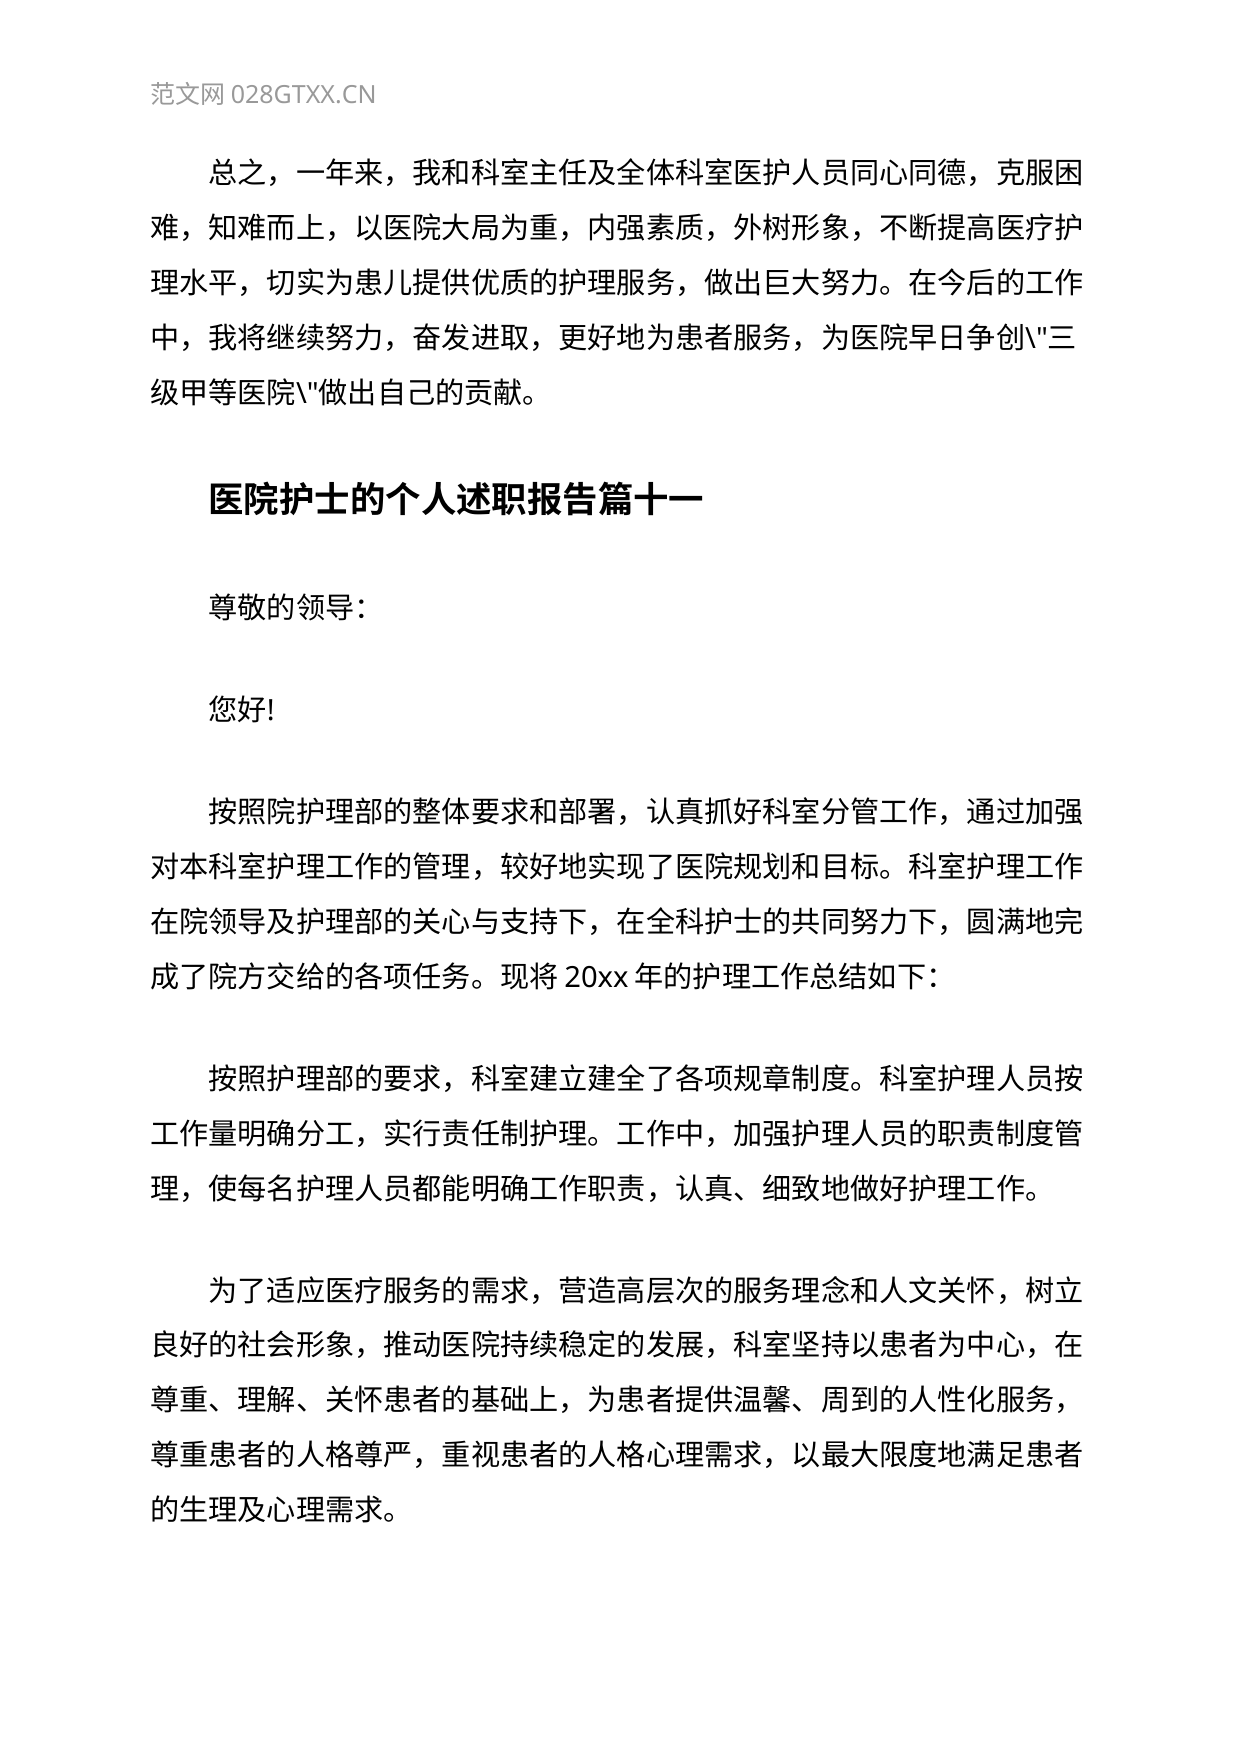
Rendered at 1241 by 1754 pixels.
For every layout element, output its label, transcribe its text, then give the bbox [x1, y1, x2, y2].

text 您好! [150, 687, 1090, 729]
text 为了适应医疗服务的需求，营造高层次的服务理念和人文关怀，树立良好的社会形象，推动医院持续稳定的发展，科室坚持以患者为中心，在尊重、理解、关怀患者的基础上，为患者提供温馨、周到的人性化服务，尊重患者的人格尊严，重视患者的人格心理需求，以最大限度地满足患者的生理及心理需求。 [150, 1267, 1090, 1529]
text 总之，一年来，我和科室主任及全体科室医护人员同心同德，克服困难，知难而上，以医院大局为重，内强素质，外树形象，不断提高医疗护理水平，切实为患儿提供优质的护理服务，做出巨大努力。在今后的工作中，我将继续努力，奋发进取，更好地为患者服务，为医院早日争创\"三级甲等医院\"做出自己的贡献。 [150, 150, 1090, 412]
text 医院护士的个人述职报告篇十一 [150, 472, 1090, 523]
text 按照院护理部的整体要求和部署，认真抓好科室分管工作，通过加强对本科室护理工作的管理，较好地实现了医院规划和目标。科室护理工作在院领导及护理部的关心与支持下，在全科护士的共同努力下，圆满地完成了院方交给的各项任务。现将20xx年的护理工作总结如下： [150, 789, 1090, 996]
text 按照护理部的要求，科室建立建全了各项规章制度。科室护理人员按工作量明确分工，实行责任制护理。工作中，加强护理人员的职责制度管理，使每名护理人员都能明确工作职责，认真、细致地做好护理工作。 [150, 1056, 1090, 1208]
text 尊敬的领导： [150, 585, 1090, 627]
